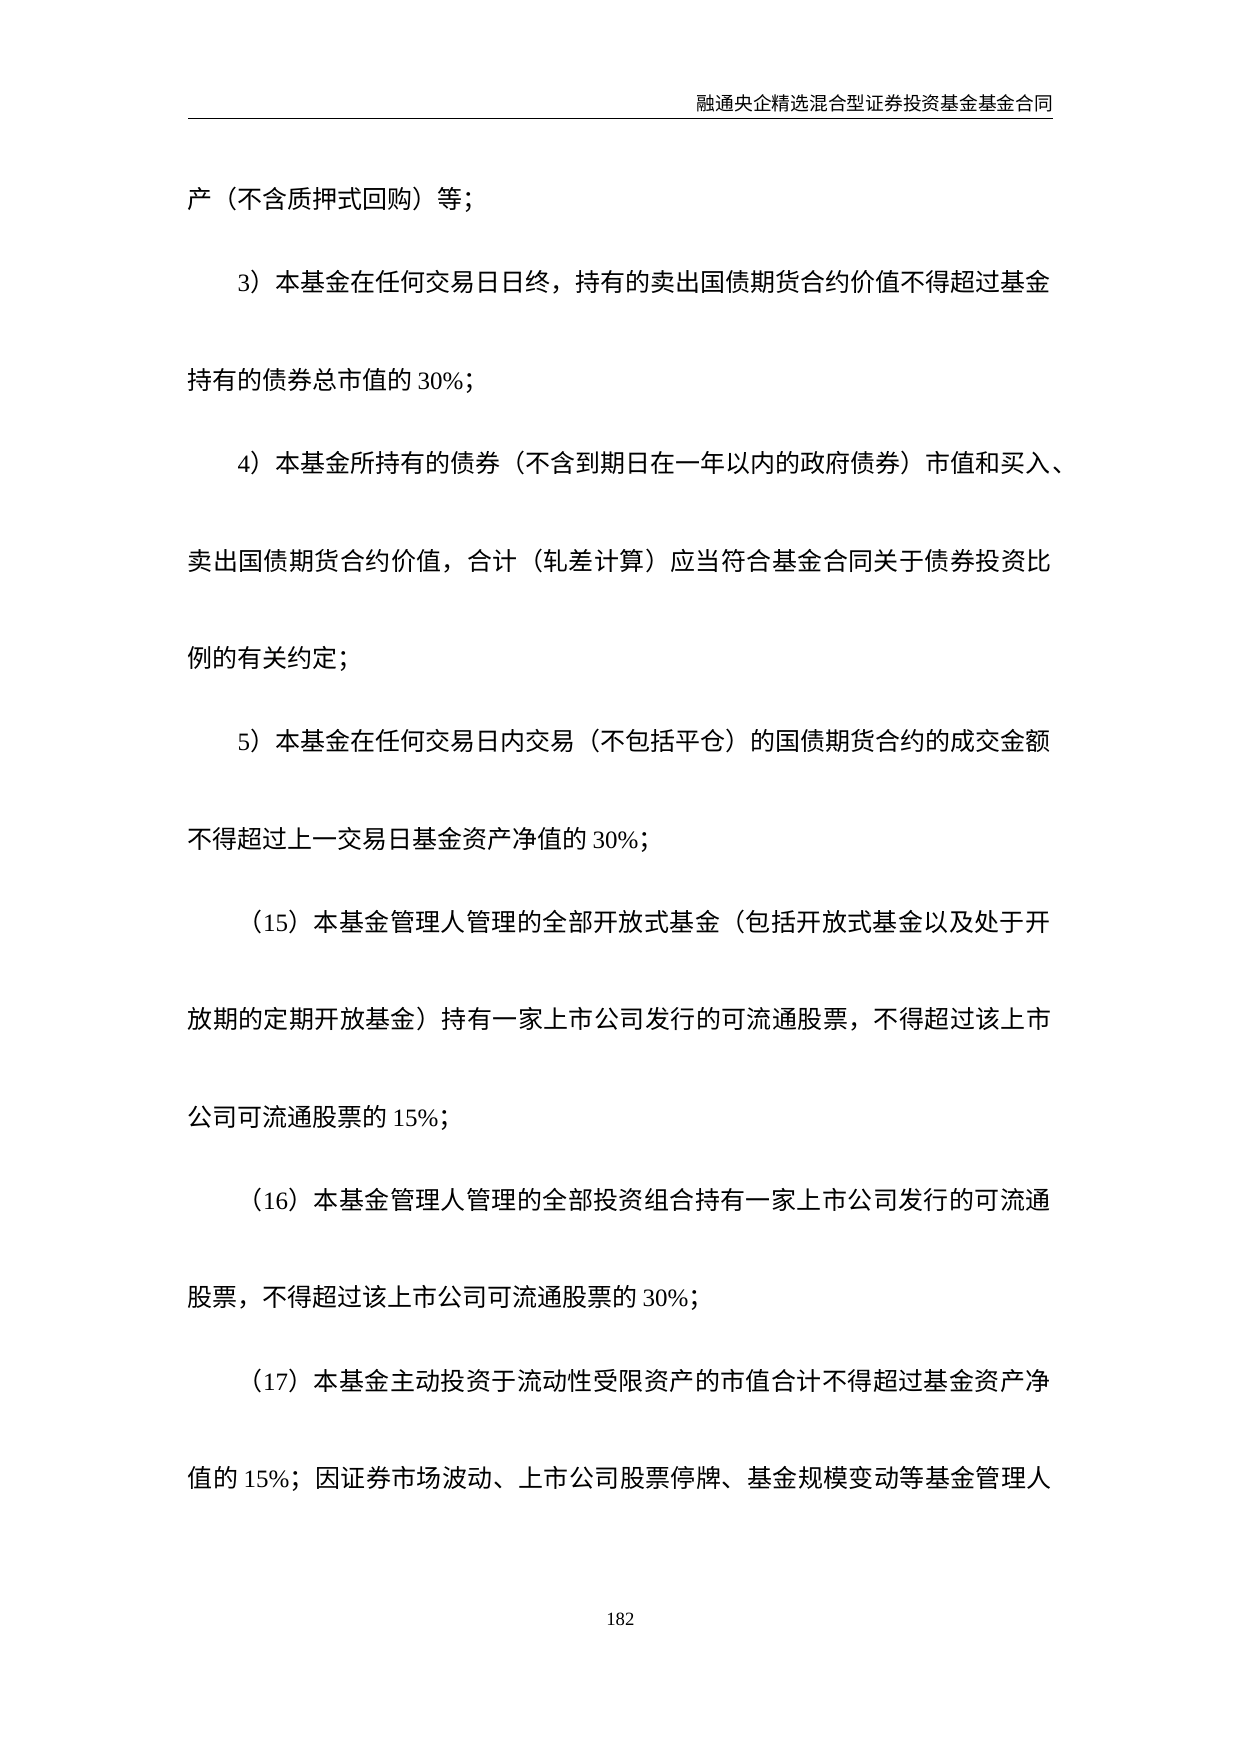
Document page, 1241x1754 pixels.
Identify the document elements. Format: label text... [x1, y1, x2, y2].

text （15）本基金管理人管理的全部开放式基金（包括开放式基金以及处于开放期的定期开放基金）持有一家上市公司发行的可流通股票，不得超过该上市公司可流通股票的15%； [187, 888, 1053, 1148]
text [187, 1347, 1053, 1509]
text （16）本基金管理人管理的全部投资组合持有一家上市公司发行的可流通股票，不得超过该上市公司可流通股票的30%； [187, 1166, 1053, 1328]
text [187, 165, 1053, 230]
text 3）本基金在任何交易日日终，持有的卖出国债期货合约价值不得超过基金持有的债券总市值的30%； [187, 248, 1053, 411]
text 4）本基金所持有的债券（不含到期日在一年以内的政府债券）市值和买入、卖出国债期货合约价值，合计（轧差计算）应当符合基金合同关于债券投资比例的有关约定； [187, 429, 1053, 689]
text 5）本基金在任何交易日内交易（不包括平仓）的国债期货合约的成交金额不得超过上一交易日基金资产净值的30%； [187, 707, 1053, 870]
